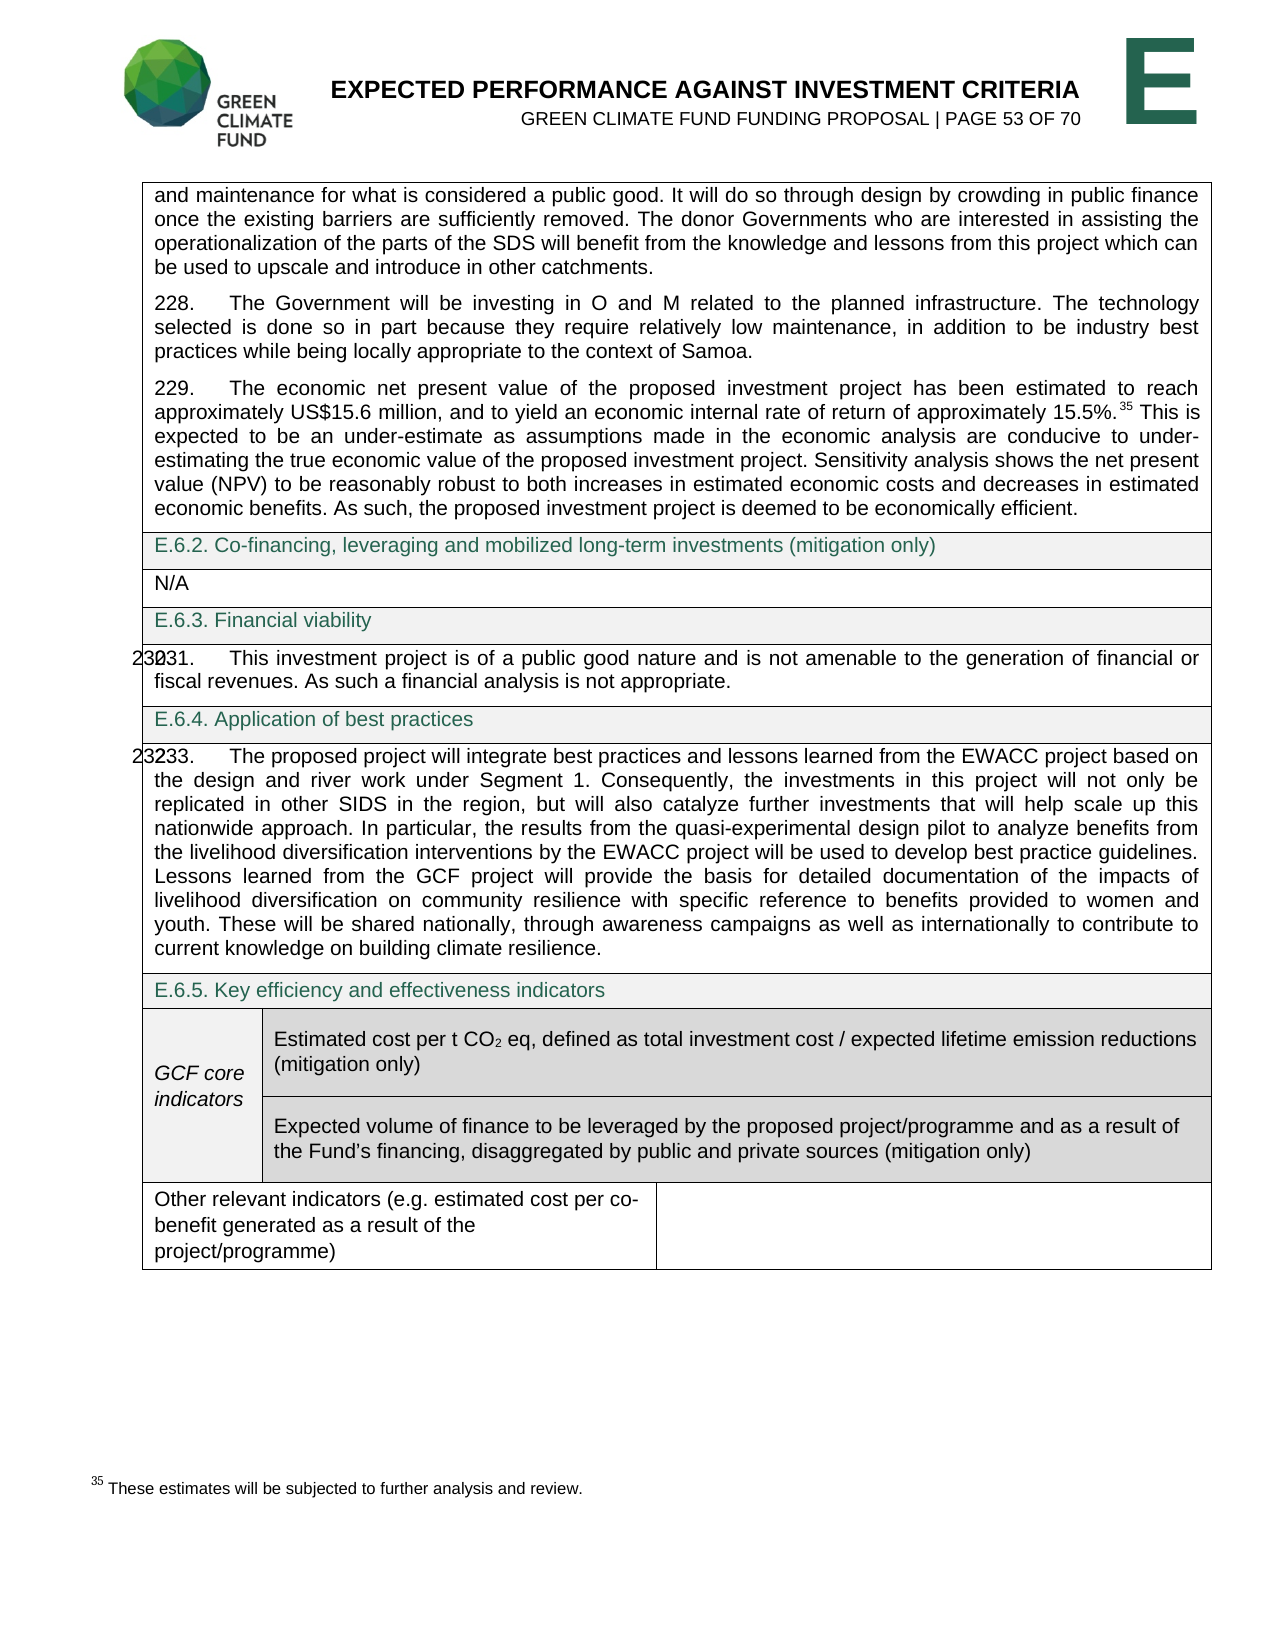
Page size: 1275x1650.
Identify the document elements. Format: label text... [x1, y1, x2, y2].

table_cell [657, 1183, 1211, 1269]
table_cell This investment project is of a public good nature and is not amenable to the generation of financial or fiscal revenues. As such a financial analysis is not appropriate. [143, 645, 1211, 706]
table_cell Other relevant indicators (e.g. estimated cost per co-benefit generated as a result of the project/programme) [143, 1183, 656, 1269]
table_cell N/A [143, 570, 1211, 607]
picture [119, 35, 299, 150]
table_cell Estimated cost per t CO2 eq, defined as total investment cost / expected lifetime emission reductions (mitigation only) [263, 1009, 1211, 1096]
table_cell E.6.2. Co-financing, leveraging and mobilized long-term investments (mitigation only) [143, 533, 1211, 569]
table_cell Expected volume of finance to be leveraged by the proposed project/programme and as a result of the Fund’s financing, disaggregated by public and private sources (mitigation only) [263, 1097, 1211, 1182]
table_cell E.6.3. Financial viability [143, 608, 1211, 644]
table_cell The proposed project will integrate best practices and lessons learned from the EWACC project based on the design and river work under Segment 1. Consequently, the investments in this project will not only be replicated in other SIDS in the region, but will also catalyze further investments that will help scale up this nationwide approach. In particular, the results from the quasi-experimental design pilot to analyze benefits from the livelihood diversification interventions by the EWACC project will be used to develop best practice guidelines. Lessons learned from the GCF project will provide the basis for detailed documentation of the impacts of livelihood diversification on community resilience with specific reference to benefits provided to women and youth. These will be shared nationally, through awareness campaigns as well as internationally to contribute to current knowledge on building climate resilience. [143, 744, 1211, 972]
table_cell GCF core indicators [143, 1009, 262, 1182]
table_cell E.6.4. Application of best practices [143, 707, 1211, 743]
table_cell E.6.5. Key efficiency and effectiveness indicators [143, 974, 1211, 1008]
